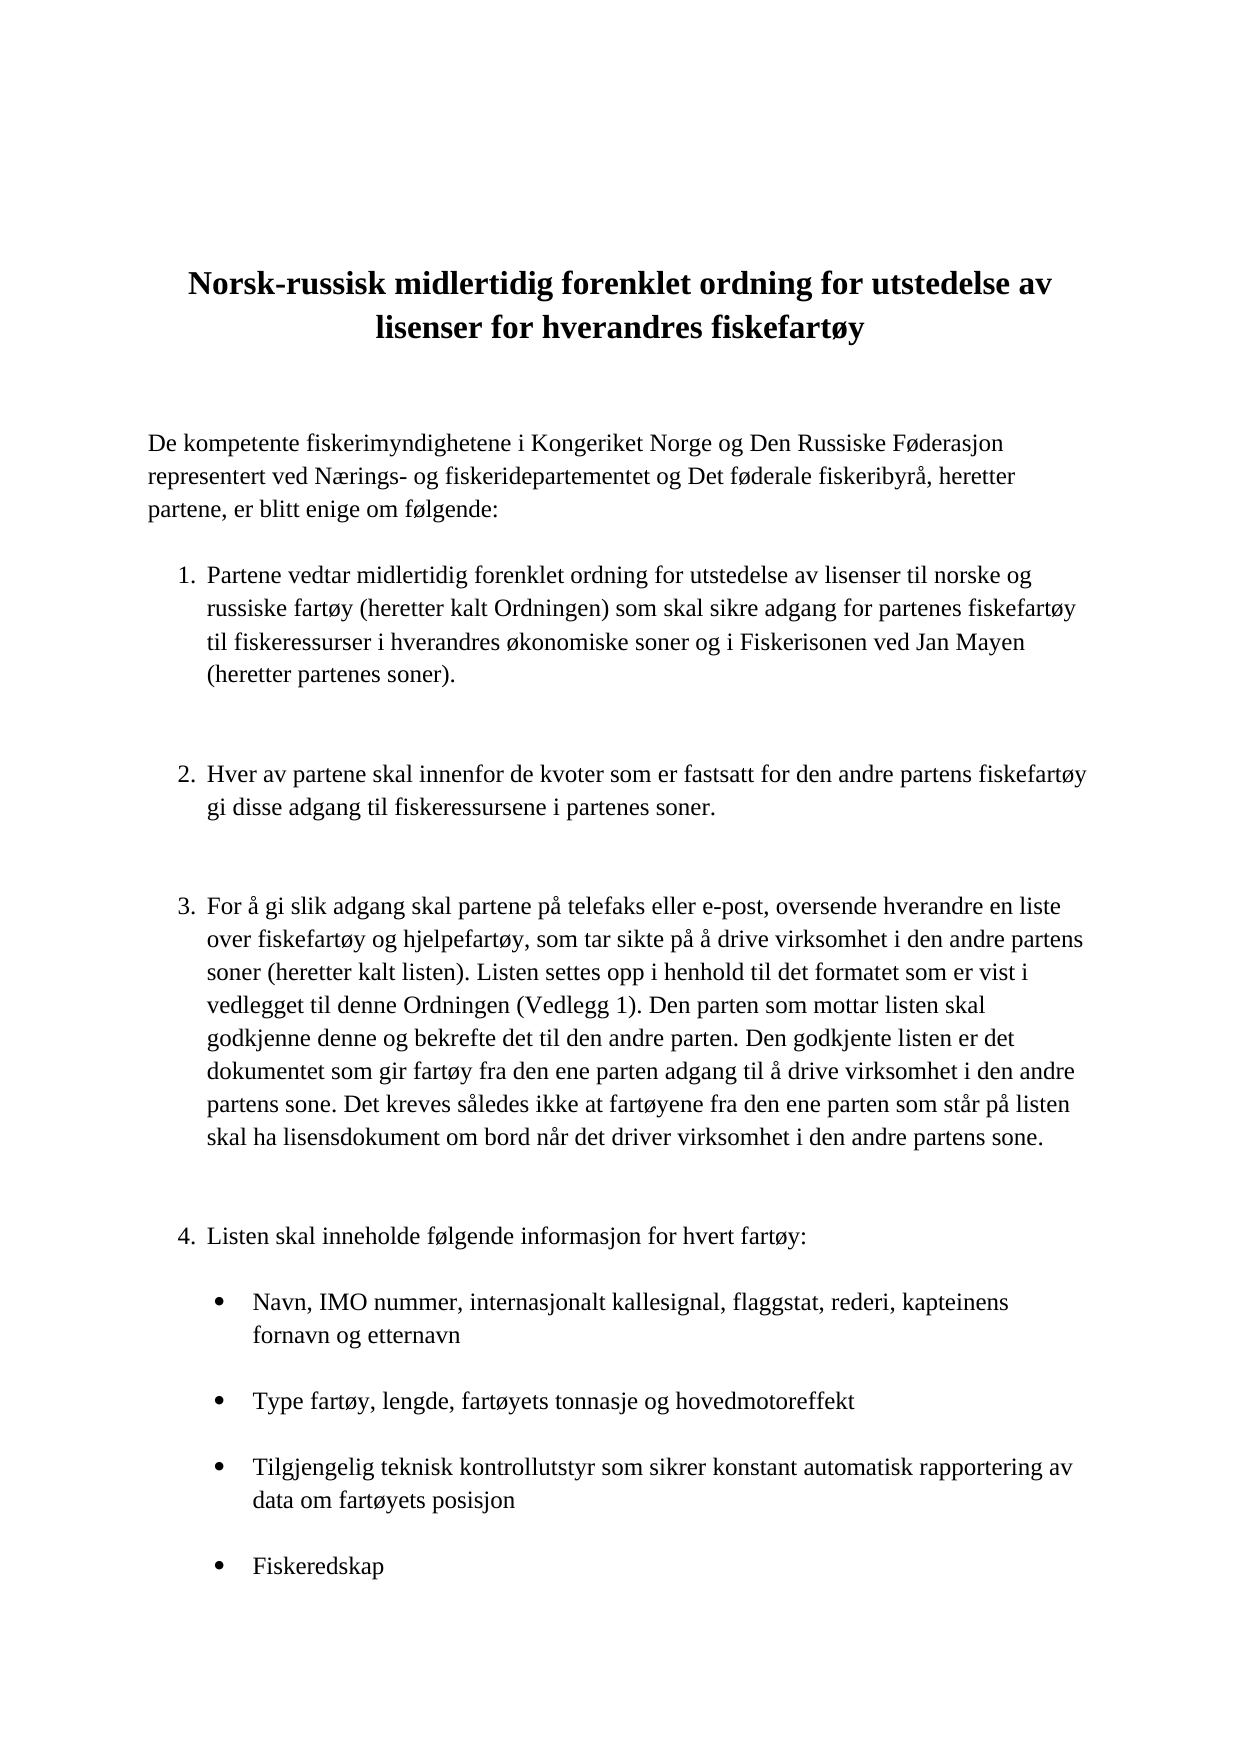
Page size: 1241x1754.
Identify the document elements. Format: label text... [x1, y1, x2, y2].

text 4. Listen skal inneholde følgende informasjon for hvert fartøy: [177, 1221, 1093, 1250]
list Fiskeredskap [215, 1551, 1093, 1580]
text 3. For å gi slik adgang skal partene på telefaks eller e-post, oversende hverandre en liste over fiskefartøy og hjelpefartøy, som tar sikte på å drive virksomhet i den andre partens soner (heretter kalt listen). Listen settes opp i henhold til det formatet som er vist i vedlegget til denne Ordningen (Vedlegg 1). Den parten som mottar listen skal godkjenne denne og bekrefte det til den andre parten. Den godkjente listen er det dokumentet som gir fartøy fra den ene parten adgang til å drive virksomhet i den andre partens sone. Det kreves således ikke at fartøyene fra den ene parten som står på listen skal ha lisensdokument om bord når det driver virksomhet i den andre partens sone. [177, 891, 1093, 1151]
list Navn, IMO nummer, internasjonalt kallesignal, flaggstat, rederi, kapteinens fornavn og etternavn [215, 1287, 1093, 1349]
text 2. Hver av partene skal innenfor de kvoter som er fastsatt for den andre partens fiskefartøy gi disse adgang til fiskeressursene i partenes soner. [177, 759, 1093, 820]
text 1. Partene vedtar midlertidig forenklet ordning for utstedelse av lisenser til norske og russiske fartøy (heretter kalt Ordningen) som skal sikre adgang for partenes fiskefartøy til fiskeressurser i hverandres økonomiske soner og i Fiskerisonen ved Jan Mayen (heretter partenes soner). [177, 561, 1093, 688]
text Norsk-russisk midlertidig forenklet ordning for utstedelse av lisenser for hverandres fiskefartøy [148, 263, 1093, 346]
list Tilgjengelig teknisk kontrollutstyr som sikrer konstant automatisk rapportering av data om fartøyets posisjon [215, 1452, 1093, 1514]
text De kompetente fiskerimyndighetene i Kongeriket Norge og Den Russiske Føderasjon representert ved Nærings- og fiskeridepartementet og Det føderale fiskeribyrå, heretter partene, er blitt enige om følgende: [148, 428, 1093, 523]
list Type fartøy, lengde, fartøyets tonnasje og hovedmotoreffekt [215, 1386, 1093, 1415]
